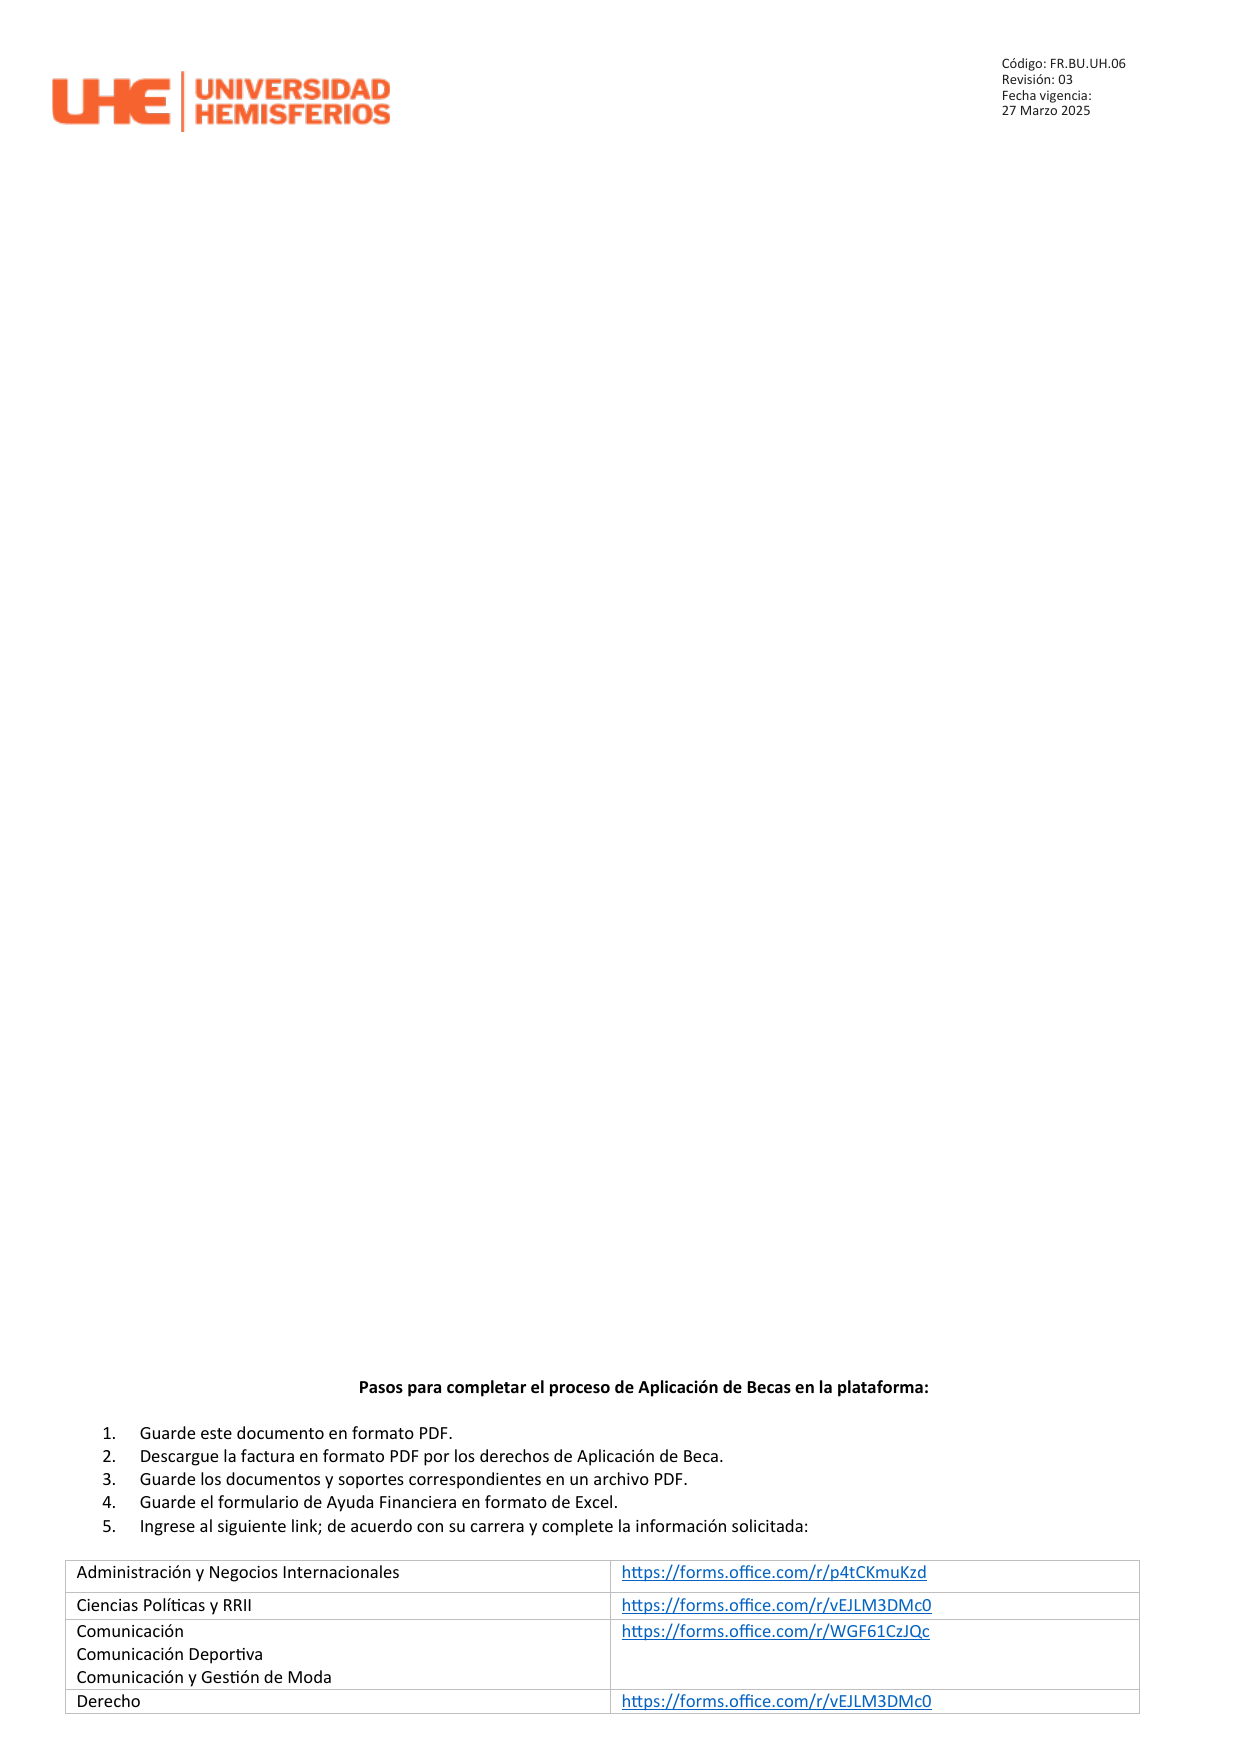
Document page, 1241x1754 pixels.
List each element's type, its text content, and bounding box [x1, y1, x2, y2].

list Ingrese al siguiente link; de acuerdo con su carrera y complete la información solicitada: [102, 1514, 1223, 1537]
table_cell Derecho [66, 1690, 610, 1712]
table_cell https://forms.office.com/r/WGF61CzJQc [611, 1620, 1139, 1688]
table_header Administración y Negocios Internacionales [66, 1561, 610, 1592]
table_cell https://forms.office.com/r/vEJLM3DMc0 [611, 1690, 1139, 1712]
table_cell https://forms.office.com/r/vEJLM3DMc0 [611, 1593, 1139, 1619]
list Guarde este documento en formato PDF. [102, 1421, 1223, 1444]
list Guarde el formulario de Ayuda Financiera en formato de Excel. [102, 1491, 1223, 1513]
table_cell Ciencias Políticas y RRII [66, 1593, 610, 1619]
list Descargue la factura en formato PDF por los derechos de Aplicación de Beca. [102, 1444, 1223, 1467]
table_header https://forms.office.com/r/p4tCKmuKzd [611, 1561, 1139, 1592]
list Guarde los documentos y soportes correspondientes en un archivo PDF. [102, 1467, 1223, 1490]
table_cell Comunicación Comunicación Deportiva Comunicación y Gestión de Moda [66, 1620, 610, 1688]
picture [52, 71, 390, 132]
text Pasos para completar el proceso de Aplicación de Becas en la plataforma: [64, 1375, 1223, 1398]
